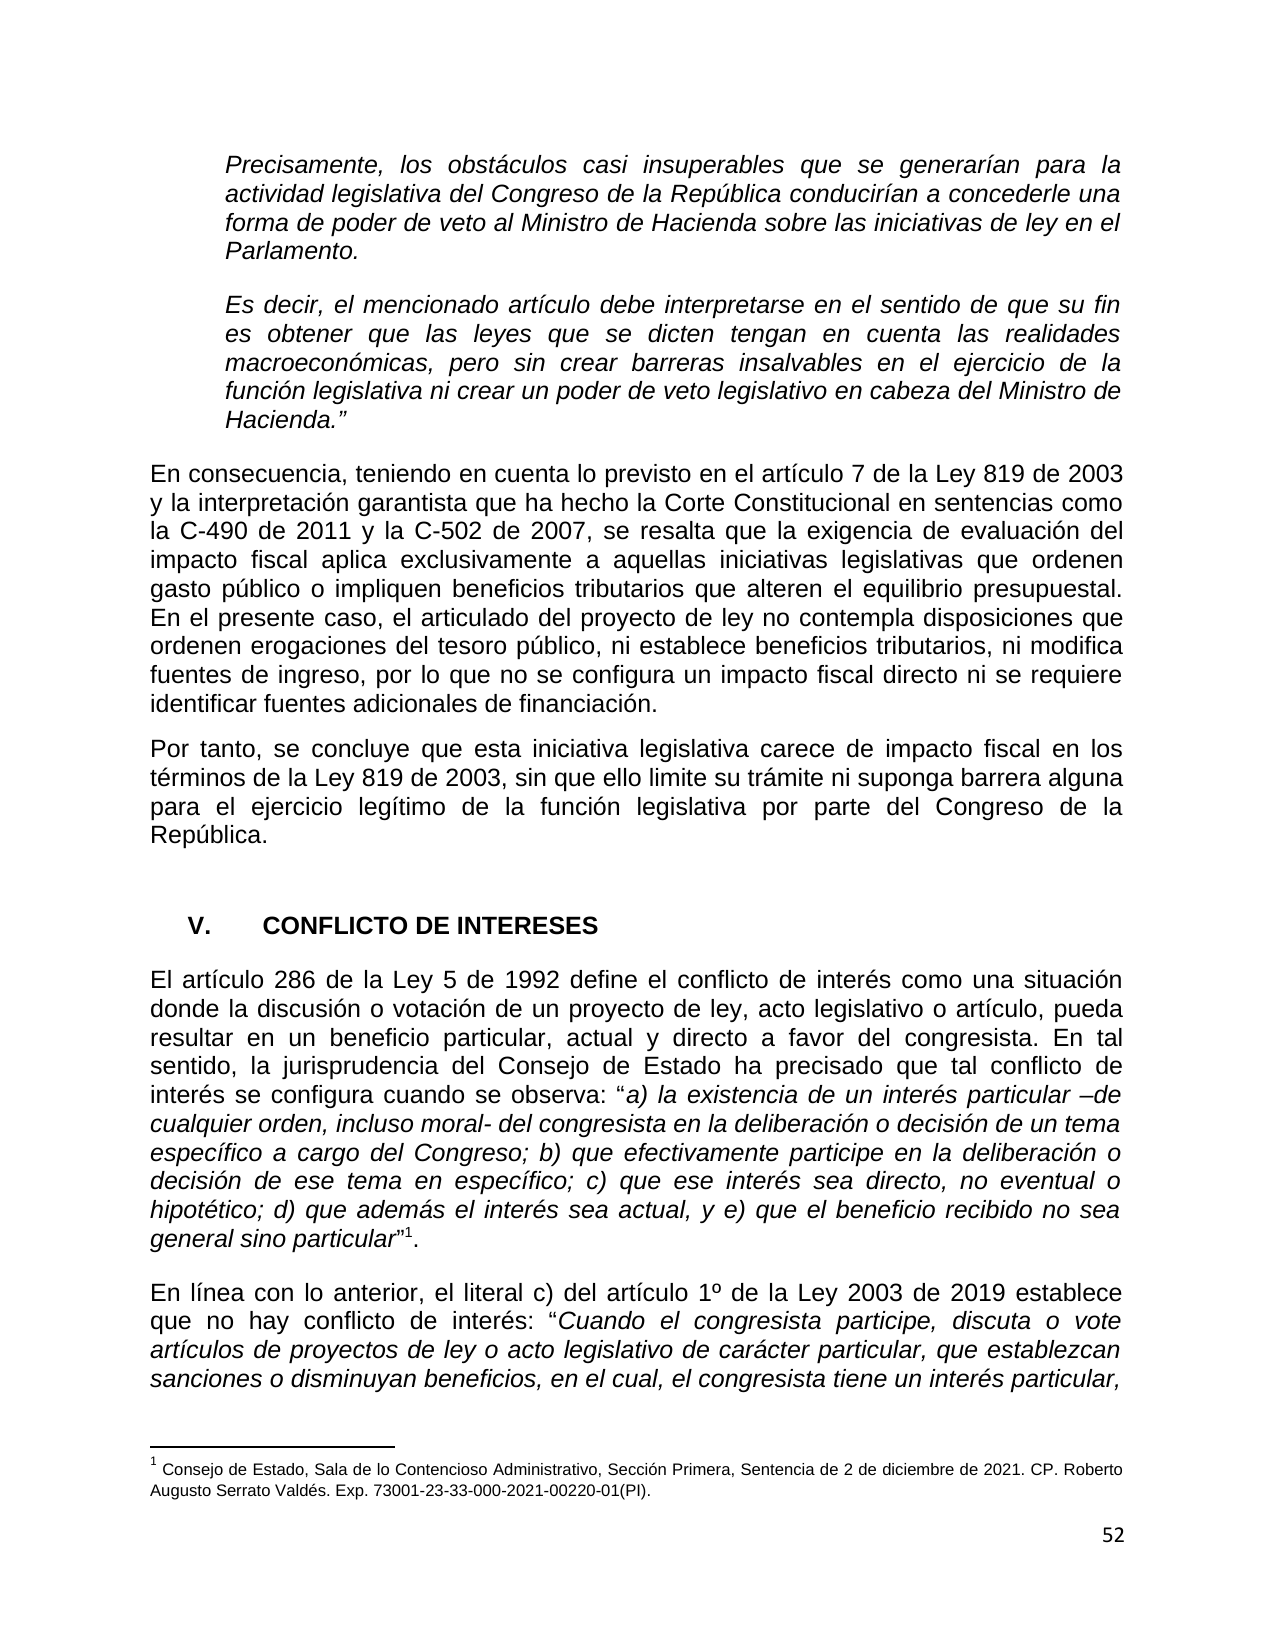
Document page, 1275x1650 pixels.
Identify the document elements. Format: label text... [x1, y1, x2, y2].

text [150, 1277, 1125, 1392]
text El artículo 286 de la Ley 5 de 1992 define el conflicto de interés como una situación donde la discusión o votación de un proyecto de ley, acto legislativo o artículo, pueda resultar en un beneficio particular, actual y directo a favor del congresista. En tal sentido, la jurisprudencia del Consejo de Estado ha precisado que tal conflicto de interés se configura cuando se observa: “a) la existencia de un interés particular –de cualquier orden, incluso moral- del congresista en la deliberación o decisión de un tema específico a cargo del Congreso; b) que efectivamente participe en la deliberación o decisión de ese tema en específico; c) que ese interés sea directo, no eventual o hipotético; d) que además el interés sea actual, y e) que el beneficio recibido no sea general sino particular”. [150, 965, 1125, 1252]
text Por tanto, se concluye que esta iniciativa legislativa carece de impacto fiscal en los términos de la Ley 819 de 2003, sin que ello limite su trámite ni suponga barrera alguna para el ejercicio legítimo de la función legislativa por parte del Congreso de la República. [150, 734, 1125, 849]
list CONFLICTO DE INTERESES [187, 911, 1125, 940]
text En consecuencia, teniendo en cuenta lo previsto en el artículo 7 de la Ley 819 de 2003 y la interpretación garantista que ha hecho la Corte Constitucional en sentencias como la C-490 de 2011 y la C-502 de 2007, se resalta que la exigencia de evaluación del impacto fiscal aplica exclusivamente a aquellas iniciativas legislativas que ordenen gasto público o impliquen beneficios tributarios que alteren el equilibrio presupuestal. En el presente caso, el articulado del proyecto de ley no contempla disposiciones que ordenen erogaciones del tesoro público, ni establece beneficios tributarios, ni modifica fuentes de ingreso, por lo que no se configura un impacto fiscal directo ni se requiere identificar fuentes adicionales de financiación. [150, 459, 1125, 717]
text Es decir, el mencionado artículo debe interpretarse en el sentido de que su fin es obtener que las leyes que se dicten tengan en cuenta las realidades macroeconómicas, pero sin crear barreras insalvables en el ejercicio de la función legislativa ni crear un poder de veto legislativo en cabeza del Ministro de Hacienda.” [225, 290, 1125, 434]
text Precisamente, los obstáculos casi insuperables que se generarían para la actividad legislativa del Congreso de la República conducirían a concederle una forma de poder de veto al Ministro de Hacienda sobre las iniciativas de ley en el Parlamento. [225, 150, 1125, 265]
